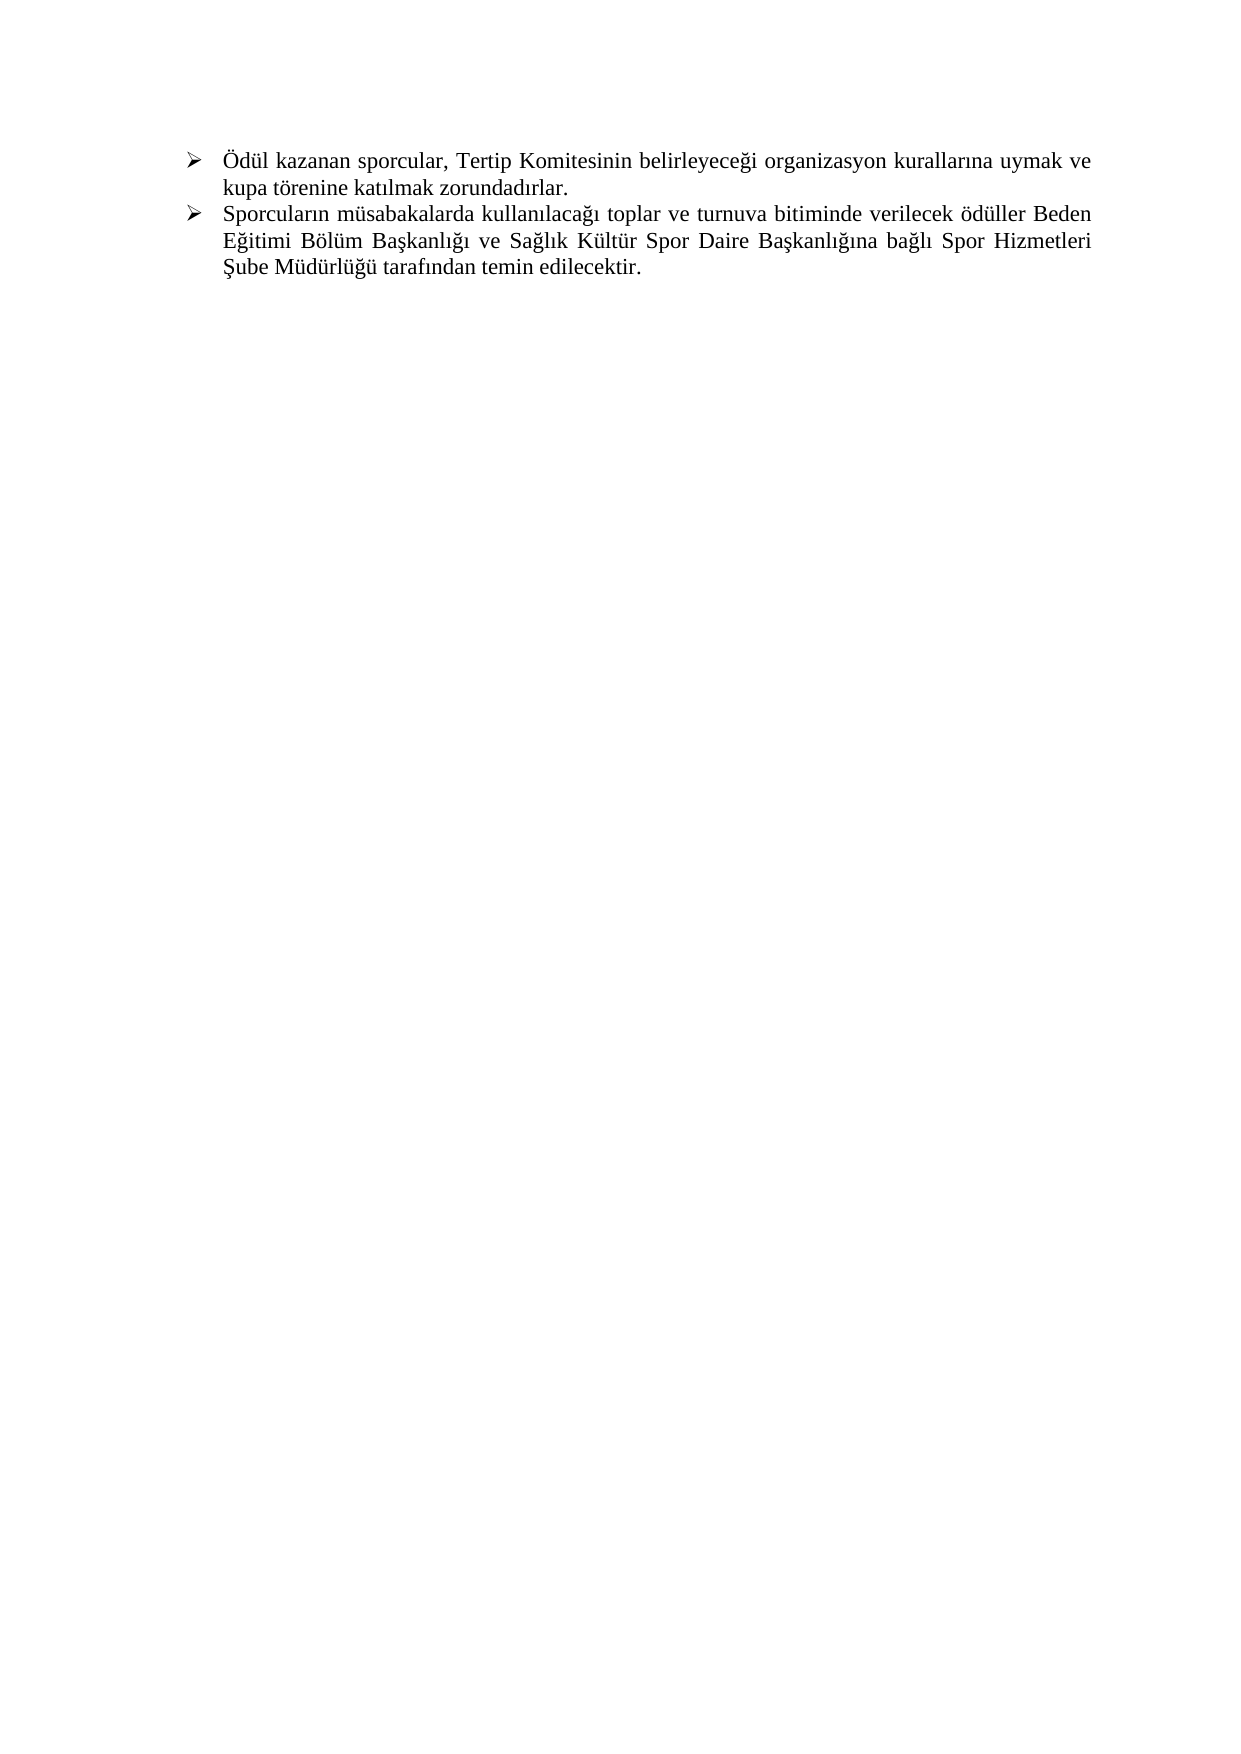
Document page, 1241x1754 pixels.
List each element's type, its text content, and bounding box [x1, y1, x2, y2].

list Ödül kazanan sporcular, Tertip Komitesinin belirleyeceği organizasyon kurallarına uymak ve kupa törenine katılmak zorundadırlar. [185, 148, 1093, 200]
list Sporcuların müsabakalarda kullanılacağı toplar ve turnuva bitiminde verilecek ödüller Beden Eğitimi Bölüm Başkanlığı ve Sağlık Kültür Spor Daire Başkanlığına bağlı Spor Hizmetleri Şube Müdürlüğü tarafından temin edilecektir. [185, 200, 1093, 279]
